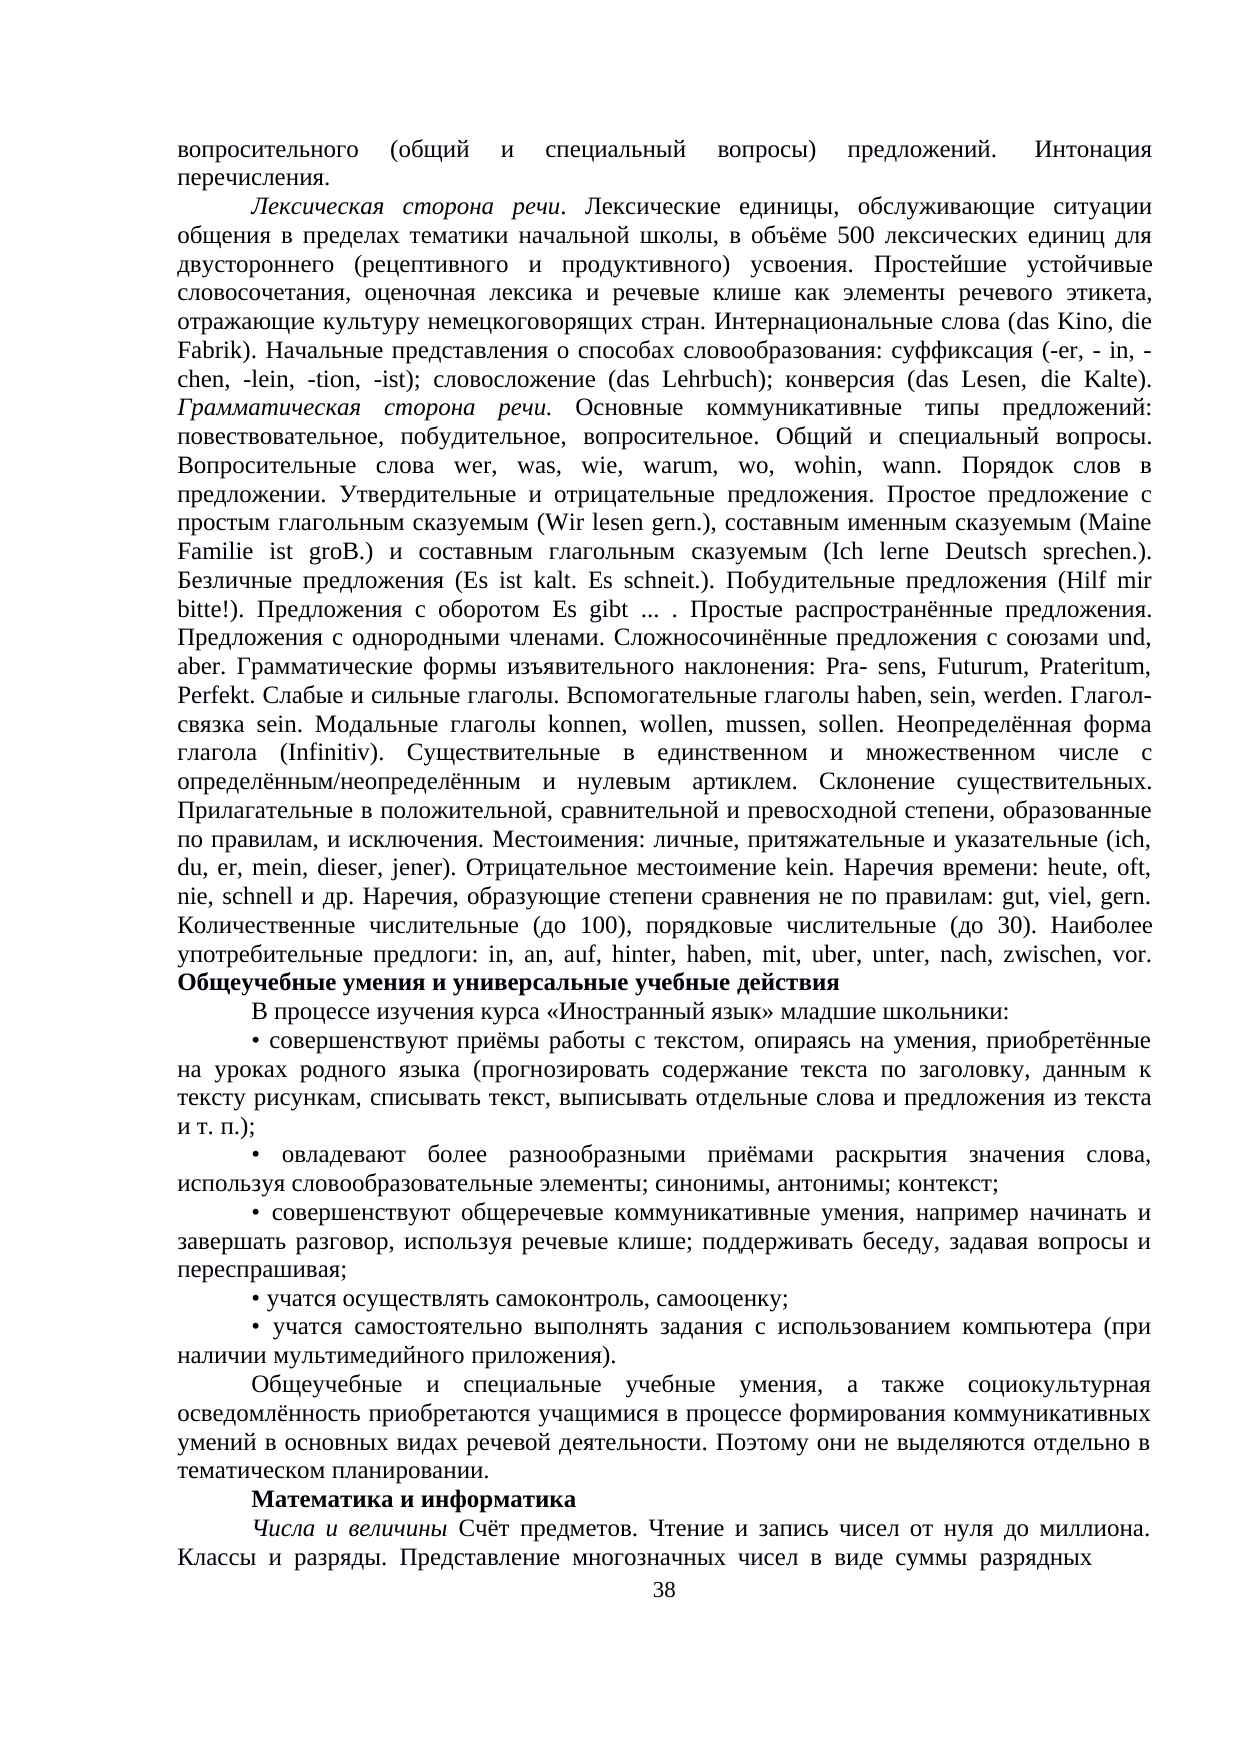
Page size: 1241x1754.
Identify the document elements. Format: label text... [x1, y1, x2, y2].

subtitle Математика и информатика [251, 1484, 1207, 1513]
list учатся самостоятельно выполнять задания с использованием компьютера (при наличии мультимедийного приложения). [177, 1312, 1152, 1369]
list совершенствуют общеречевые коммуникативные умения, например начинать и завершать разговор, используя речевые клише; поддерживать беседу, задавая вопросы и переспрашивая; [177, 1197, 1152, 1283]
list учатся осуществлять самоконтроль, самооценку; [251, 1283, 1207, 1312]
list совершенствуют приёмы работы с текстом, опираясь на умения, приобретённые на уроках родного языка (прогнозировать содержание текста по заголовку, данным к тексту рисункам, списывать текст, выписывать отдельные слова и предложения из текста и т. п.); [177, 1025, 1152, 1140]
text Числа и величины Счёт предметов. Чтение и запись чисел от нуля до миллиона. Классы и разряды. Представление многозначных чисел в виде суммы разрядных [177, 1513, 1152, 1570]
text вопросительного (общий и специальный вопросы) предложений. Интонация перечисления. [177, 134, 1152, 191]
text Лексическая сторона речи. Лексические единицы, обслуживающие ситуации общения в пределах тематики начальной школы, в объёме 500 лексических единиц для двустороннего (рецептивного и продуктивного) усвоения. Простейшие устойчивые словосочетания, оценочная лексика и речевые клише как элементы речевого этикета, отражающие культуру немецкоговорящих стран. Интернациональные слова (das Kino, die Fabrik). Начальные представления о способах словообразования: суффиксация (-er, - in, - chen, -lein, -tion, -ist); словосложение (das Lehrbuch); конверсия (das Lesen, die Kalte). Грамматическая сторона речи. Основные коммуникативные типы предложений: повествовательное, побудительное, вопросительное. Общий и специальный вопросы. Вопросительные слова wer, was, wie, warum, wo, wohin, wann. Порядок слов в предложении. Утвердительные и отрицательные предложения. Простое предложение с простым глагольным сказуемым (Wir lesen gern.), составным именным сказуемым (Maine Familie ist groB.) и составным глагольным сказуемым (Ich lerne Deutsch sprechen.). Безличные предложения (Es ist kalt. Es schneit.). Побудительные предложения (Hilf mir bitte!). Предложения с оборотом Es gibt ... . Простые распространённые предложения. Предложения с однородными членами. Сложносочинённые предложения с союзами und, aber. Грамматические формы изъявительного наклонения: Pra- sens, Futurum, Prateritum, Perfekt. Слабые и сильные глаголы. Вспомогательные глаголы haben, sein, werden. Глагол- связка sein. Модальные глаголы konnen, wollen, mussen, sollen. Неопределённая форма глагола (Infinitiv). Существительные в единственном и множественном числе с определённым/неопределённым и нулевым артиклем. Склонение существительных. Прилагательные в положительной, сравнительной и превосходной степени, образованные по правилам, и исключения. Местоимения: личные, притяжательные и указательные (ich, du, er, mein, dieser, jener). Отрицательное местоимение kein. Наречия времени: heute, oft, nie, schnell и др. Наречия, образующие степени сравнения не по правилам: gut, viel, gern. Количественные числительные (до 100), порядковые числительные (до 30). Наиболее употребительные предлоги: in, an, auf, hinter, haben, mit, uber, unter, nach, zwischen, vor. Общеучебные умения и универсальные учебные действия [177, 191, 1153, 996]
text В процессе изучения курса «Иностранный язык» младшие школьники: [251, 996, 1207, 1025]
list овладевают более разнообразными приёмами раскрытия значения слова, используя словообразовательные элементы; синонимы, антонимы; контекст; [177, 1140, 1151, 1197]
text Общеучебные и специальные учебные умения, а также социокультурная осведомлённость приобретаются учащимися в процессе формирования коммуникативных умений в основных видах речевой деятельности. Поэтому они не выделяются отдельно в тематическом планировании. [177, 1369, 1152, 1484]
